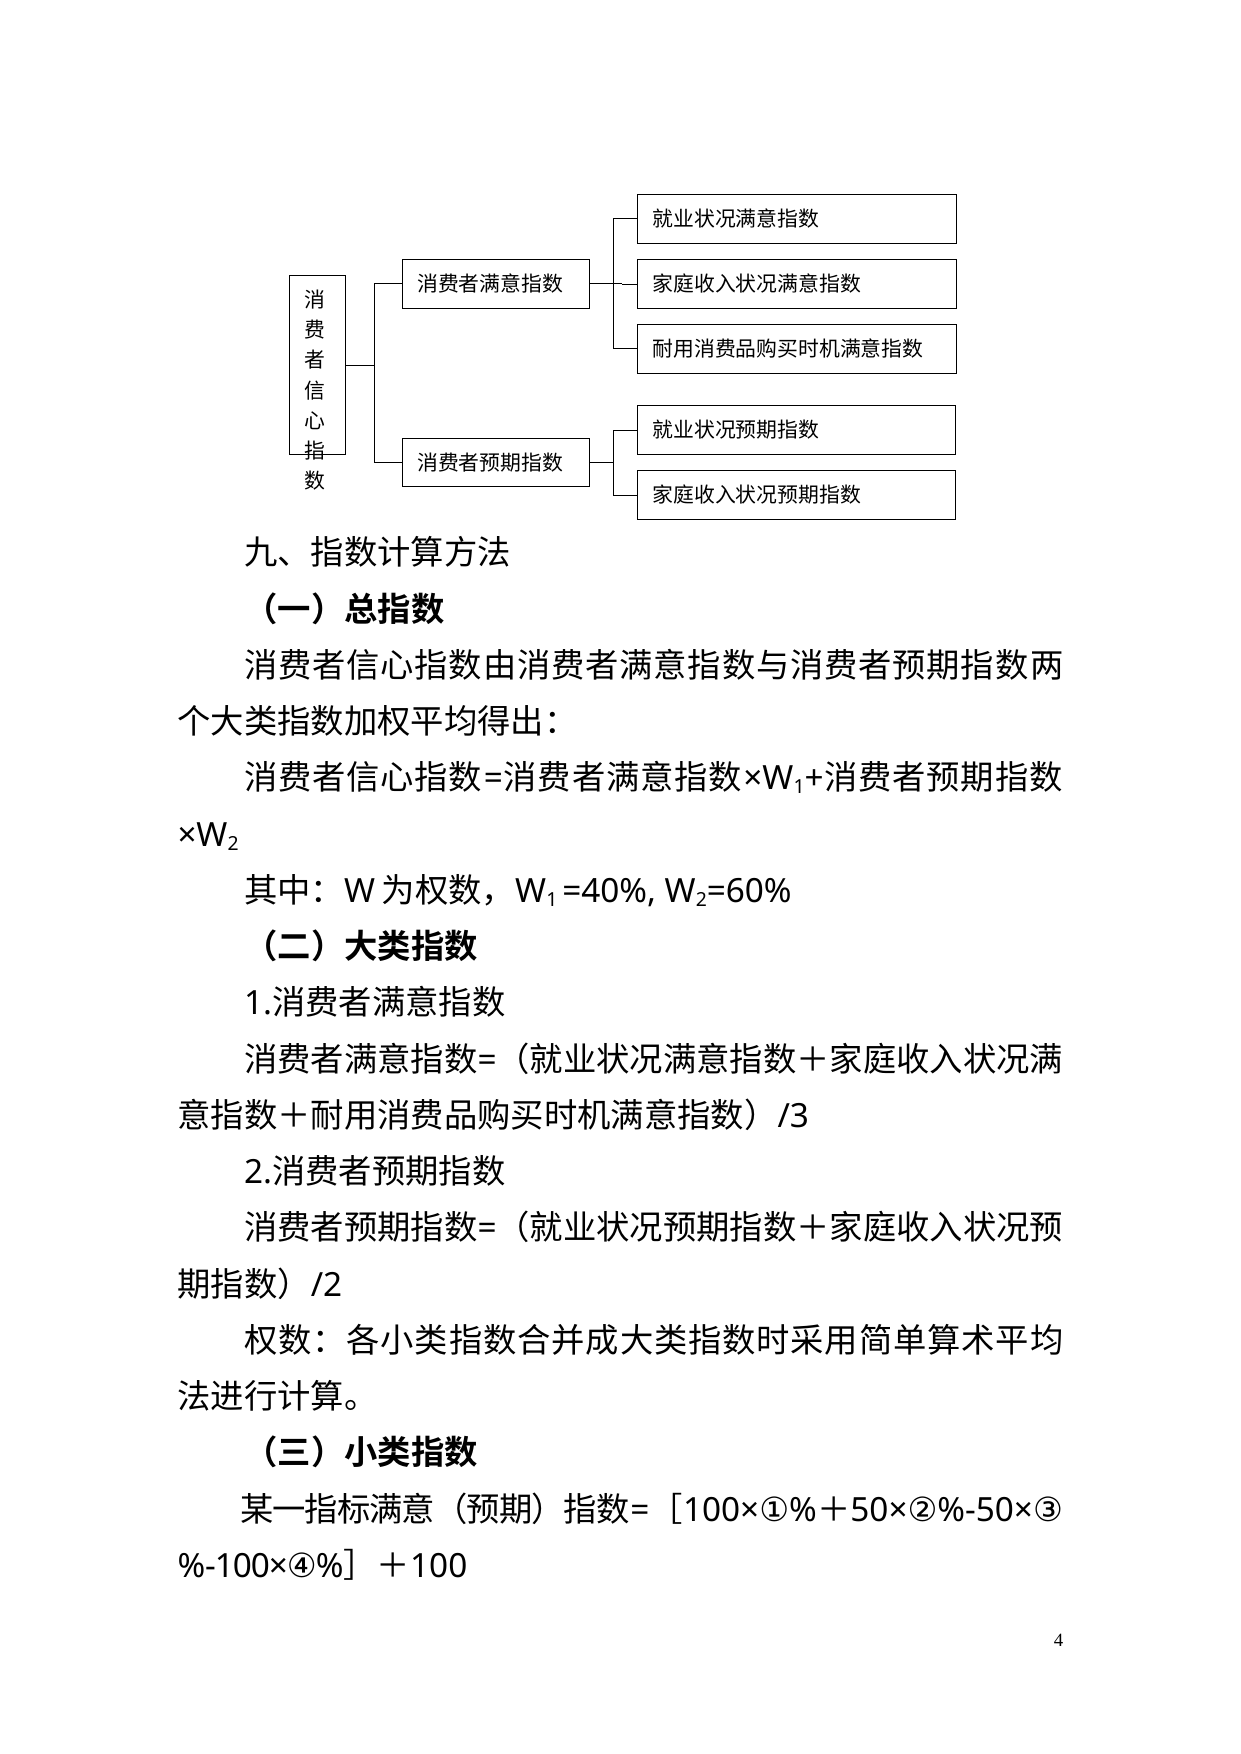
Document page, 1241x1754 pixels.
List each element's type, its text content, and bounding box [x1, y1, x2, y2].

text 其中：W为权数，W1 =40%, W2=60% [177, 857, 1063, 913]
text 权数：各小类指数合并成大类指数时采用简单算术平均法进行计算。 [177, 1307, 1063, 1420]
text （一）总指数 [177, 576, 1063, 632]
text 消费者信心指数由消费者满意指数与消费者预期指数两个大类指数加权平均得出： [177, 632, 1063, 745]
text 1.消费者满意指数 [177, 970, 1063, 1026]
text 消费者预期指数=（就业状况预期指数＋家庭收入状况预期指数）/2 [177, 1195, 1063, 1307]
text （二）大类指数 [177, 913, 1063, 970]
text 消费者信心指数=消费者满意指数×W1+消费者预期指数×W2 [177, 745, 1063, 857]
text 某一指标满意（预期）指数=［100×①%＋50×②%-50×③%-100×④%］＋100 [177, 1476, 1063, 1588]
text 2.消费者预期指数 [177, 1138, 1063, 1195]
text 九、指数计算方法 [177, 162, 1063, 576]
text （三）小类指数 [177, 1420, 1063, 1476]
text 消费者满意指数=（就业状况满意指数＋家庭收入状况满意指数＋耐用消费品购买时机满意指数）/3 [177, 1026, 1063, 1138]
